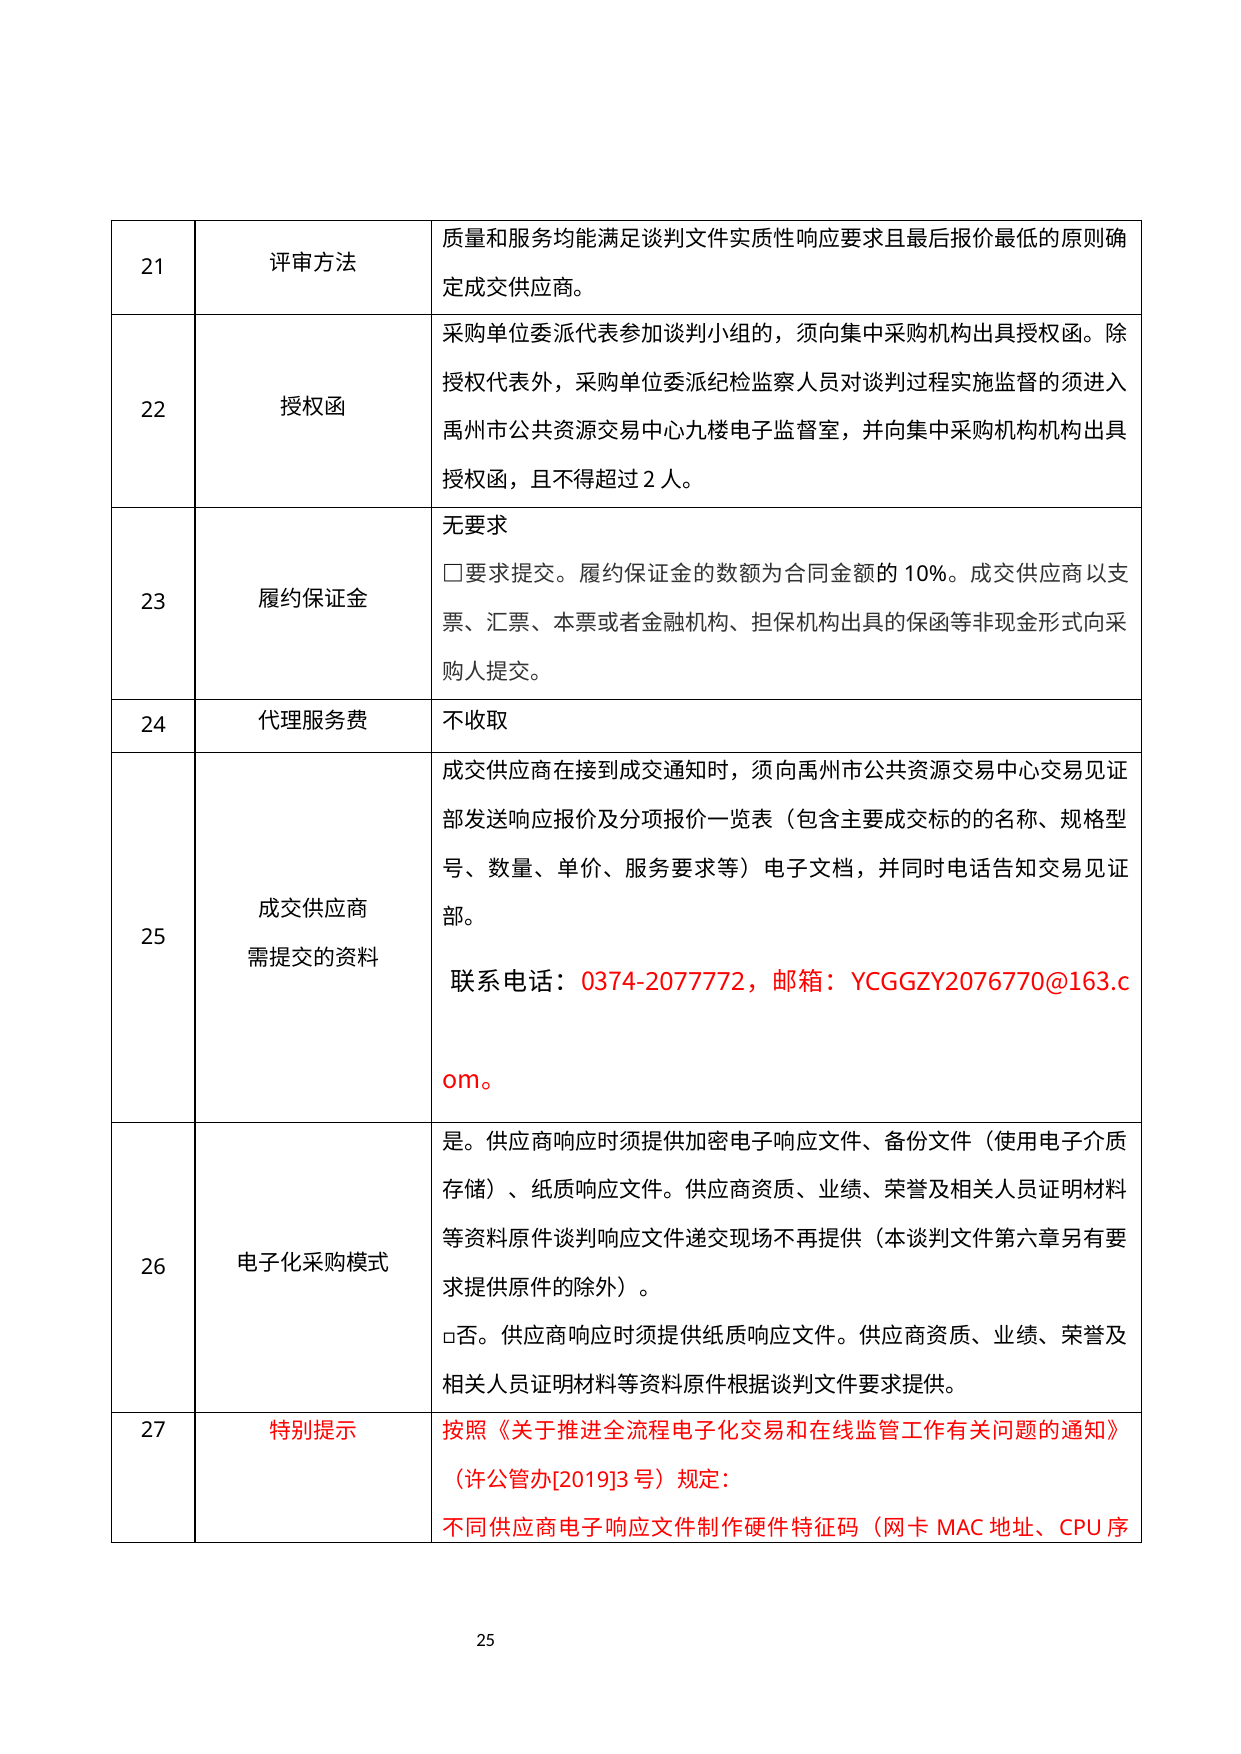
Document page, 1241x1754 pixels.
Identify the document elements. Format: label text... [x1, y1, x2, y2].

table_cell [432, 1413, 1141, 1542]
table_cell 21 [112, 221, 194, 314]
table_cell 无要求 □要求提交。履约保证金的数额为合同金额的10%。成交供应商以支票、汇票、本票或者金融机构、担保机构出具的保函等非现金形式向采购人提交。 [432, 508, 1141, 698]
table_cell 授权函 [196, 315, 431, 507]
table_cell 成交供应商在接到成交通知时，须向禹州市公共资源交易中心交易见证部发送响应报价及分项报价一览表（包含主要成交标的的名称、规格型号、数量、单价、服务要求等）电子文档，并同时电话告知交易见证部。 联系电话：0374-2077772，邮箱：YCGGZY2076770@163.com。 [432, 753, 1141, 1122]
table_cell 26 [112, 1123, 194, 1412]
table_cell 评审方法 [196, 221, 431, 314]
table_cell 代理服务费 [196, 700, 431, 752]
table_cell 27 [112, 1413, 194, 1542]
table_cell 质量和服务均能满足谈判文件实质性响应要求且最后报价最低的原则确定成交供应商。 [432, 221, 1141, 314]
table_cell 是。供应商响应时须提供加密电子响应文件、备份文件（使用电子介质存储）、纸质响应文件。供应商资质、业绩、荣誉及相关人员证明材料等资料原件谈判响应文件递交现场不再提供（本谈判文件第六章另有要求提供原件的除外）。 □否。供应商响应时须提供纸质响应文件。供应商资质、业绩、荣誉及相关人员证明材料等资料原件根据谈判文件要求提供。 [432, 1123, 1141, 1412]
table_cell 成交供应商 需提交的资料 [196, 753, 431, 1122]
table_cell 25 [112, 753, 194, 1122]
table_cell 不收取 [432, 700, 1141, 752]
table_cell 电子化采购模式 [196, 1123, 431, 1412]
table_cell 采购单位委派代表参加谈判小组的，须向集中采购机构出具授权函。除授权代表外，采购单位委派纪检监察人员对谈判过程实施监督的须进入禹州市公共资源交易中心九楼电子监督室，并向集中采购机构机构出具授权函，且不得超过2人。 [432, 315, 1141, 507]
table_cell 履约保证金 [196, 508, 431, 698]
table_cell 24 [112, 700, 194, 752]
table_cell 23 [112, 508, 194, 698]
table_cell 特别提示 [196, 1413, 431, 1542]
table_cell 22 [112, 315, 194, 507]
